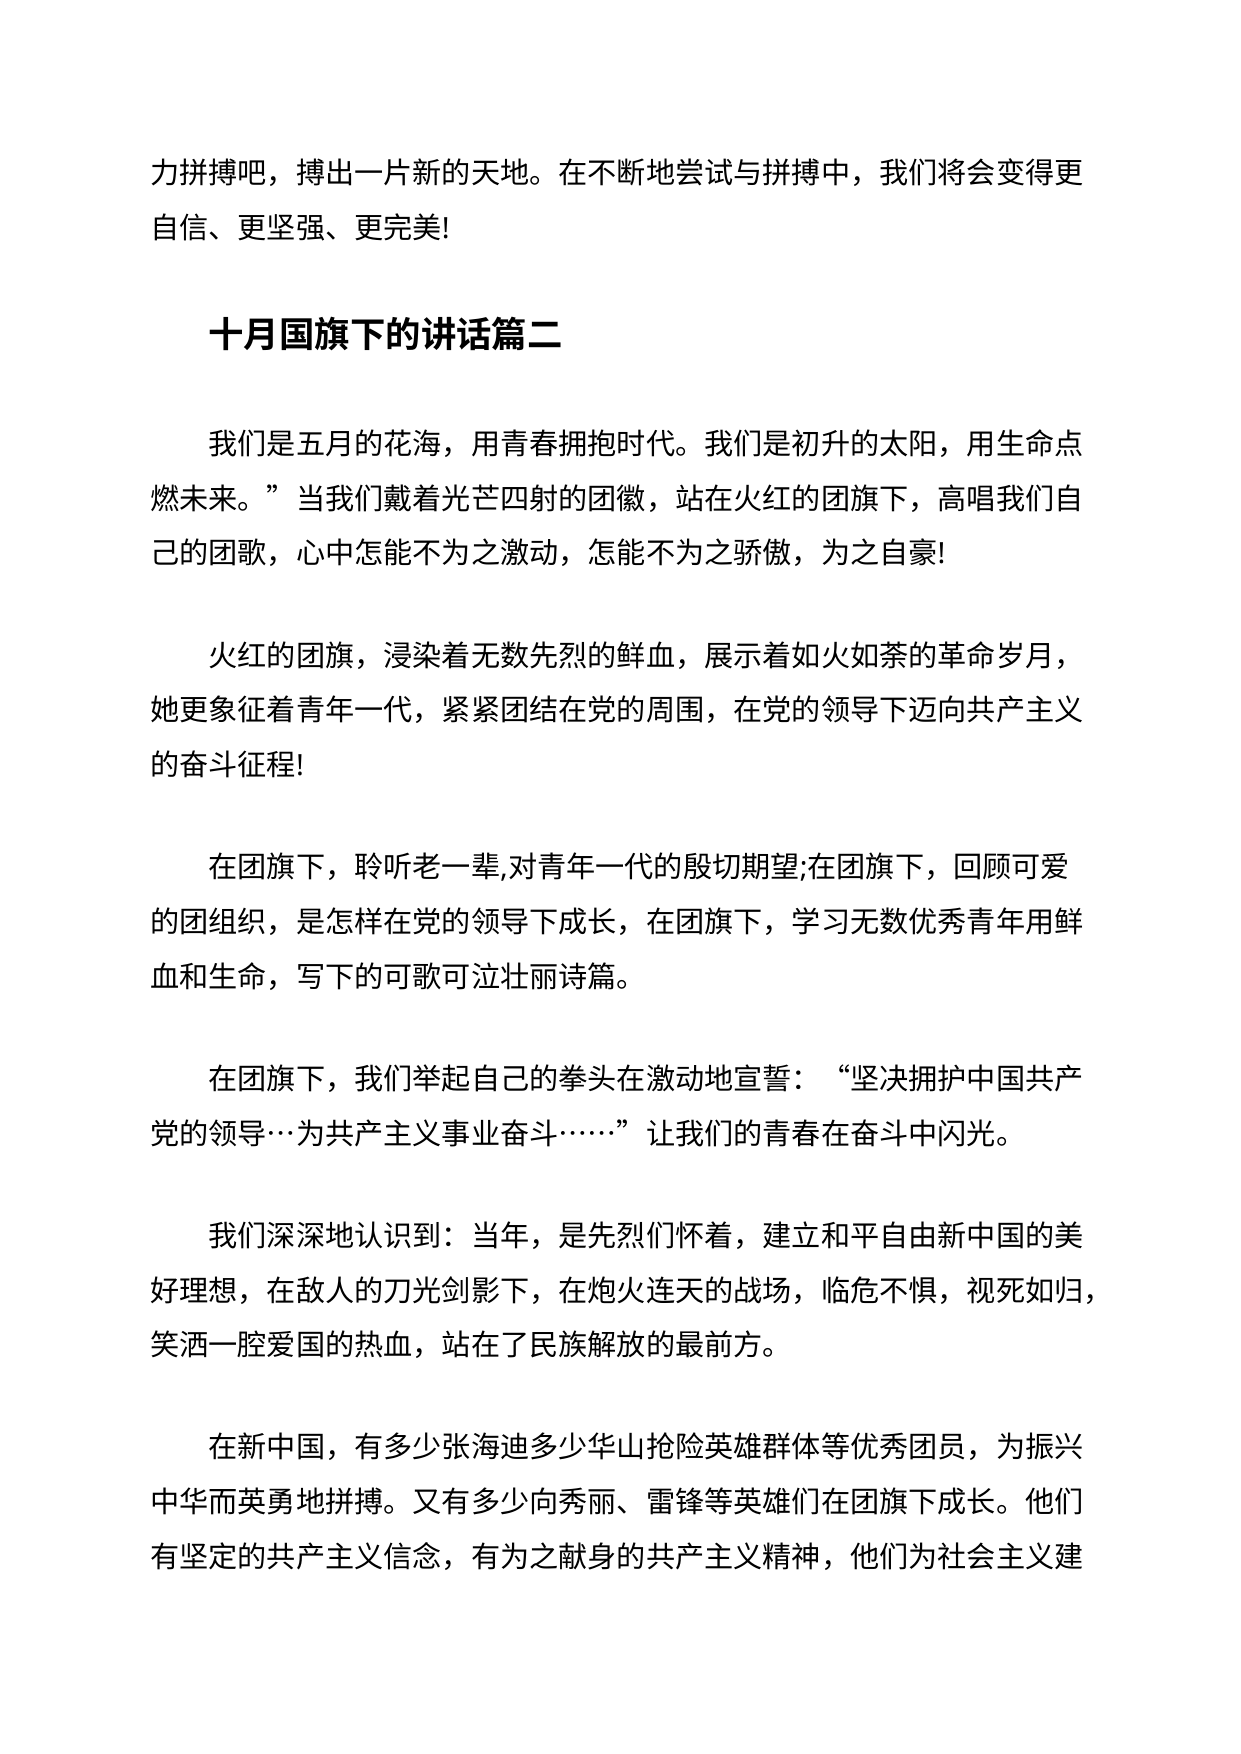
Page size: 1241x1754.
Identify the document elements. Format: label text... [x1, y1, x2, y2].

text 我们深深地认识到：当年，是先烈们怀着，建立和平自由新中国的美好理想，在敌人的刀光剑影下，在炮火连天的战场，临危不惧，视死如归，笑洒一腔爱国的热血，站在了民族解放的最前方。 [150, 1212, 1090, 1364]
text 十月国旗下的讲话篇二 [150, 307, 1090, 358]
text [150, 150, 1090, 247]
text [150, 1424, 1090, 1576]
text 在团旗下，聆听老一辈,对青年一代的殷切期望;在团旗下，回顾可爱的团组织，是怎样在党的领导下成长，在团旗下，学习无数优秀青年用鲜血和生命，写下的可歌可泣壮丽诗篇。 [150, 844, 1090, 996]
text 在团旗下，我们举起自己的拳头在激动地宣誓：“坚决拥护中国共产党的领导…为共产主义事业奋斗……”让我们的青春在奋斗中闪光。 [150, 1056, 1090, 1153]
text 我们是五月的花海，用青春拥抱时代。我们是初升的太阳，用生命点燃未来。”当我们戴着光芒四射的团徽，站在火红的团旗下，高唱我们自己的团歌，心中怎能不为之激动，怎能不为之骄傲，为之自豪! [150, 420, 1090, 572]
text 火红的团旗，浸染着无数先烈的鲜血，展示着如火如荼的革命岁月，她更象征着青年一代，紧紧团结在党的周围，在党的领导下迈向共产主义的奋斗征程! [150, 632, 1090, 784]
